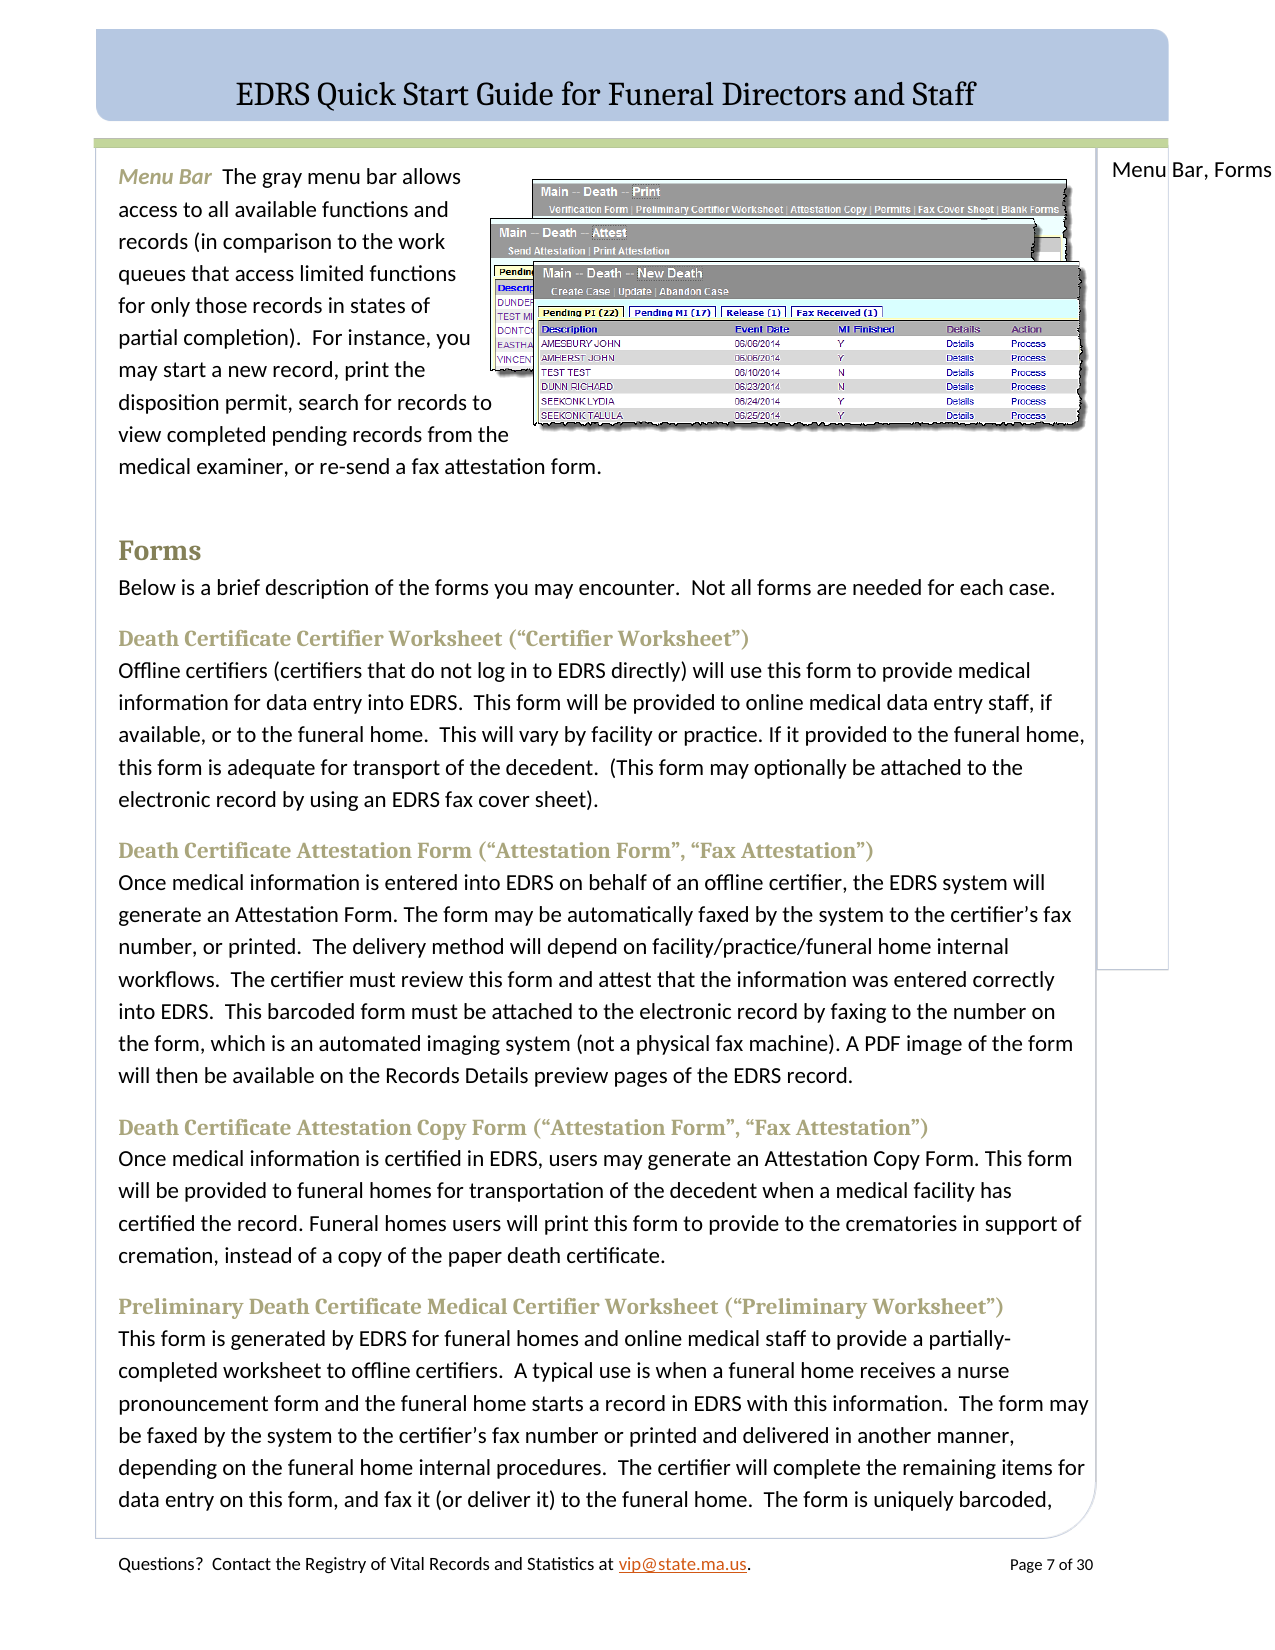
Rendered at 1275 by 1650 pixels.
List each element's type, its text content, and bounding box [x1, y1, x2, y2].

text Below is a brief description of the forms you may encounter. Not all forms are needed for each case. [118, 573, 1093, 601]
text Once medical information is entered into EDRS on behalf of an offline certifier, the EDRS system will generate an Attestation Form. The form may be automatically faxed by the system to the certifier’s fax number, or printed. The delivery method will depend on facility/practice/funeral home internal workflows. The certifier must review this form and attest that the information was entered correctly into EDRS. This barcoded form must be attached to the electronic record by faxing to the number on the form, which is an automated imaging system (not a physical fax machine). A PDF image of the form will then be available on the Records Details preview pages of the EDRS record. [118, 868, 1093, 1089]
text Menu Bar The gray menu bar allows access to all available functions and records (in comparison to the work queues that access limited functions for only those records in states of partial completion). For instance, you may start a new record, print the disposition permit, search for records to view completed pending records from the medical examiner, or re-send a fax attestation form. [118, 162, 1093, 480]
subtitle Death Certificate Attestation Copy Form (“Attestation Form”, “Fax Attestation”) [118, 1114, 1093, 1141]
picture [93, 29, 1169, 1539]
subtitle Death Certificate Certifier Worksheet (“Certifier Worksheet”) [118, 626, 1093, 652]
text Offline certifiers (certifiers that do not log in to EDRS directly) will use this form to provide medical information for data entry into EDRS. This form will be provided to online medical data entry staff, if available, or to the funeral home. This will vary by facility or practice. If it provided to the funeral home, this form is adequate for transport of the decedent. (This form may optionally be attached to the electronic record by using an EDRS fax cover sheet). [118, 656, 1093, 813]
subtitle Preliminary Death Certificate Medical Certifier Worksheet (“Preliminary Worksheet”) [118, 1294, 1093, 1320]
subtitle Death Certificate Attestation Form (“Attestation Form”, “Fax Attestation”) [118, 838, 1093, 864]
subtitle Forms [118, 534, 1093, 568]
text Once medical information is certified in EDRS, users may generate an Attestation Copy Form. This form will be provided to funeral homes for transportation of the decedent when a medical facility has certified the record. Funeral homes users will print this form to provide to the crematories in support of cremation, instead of a copy of the paper death certificate. [118, 1144, 1093, 1269]
